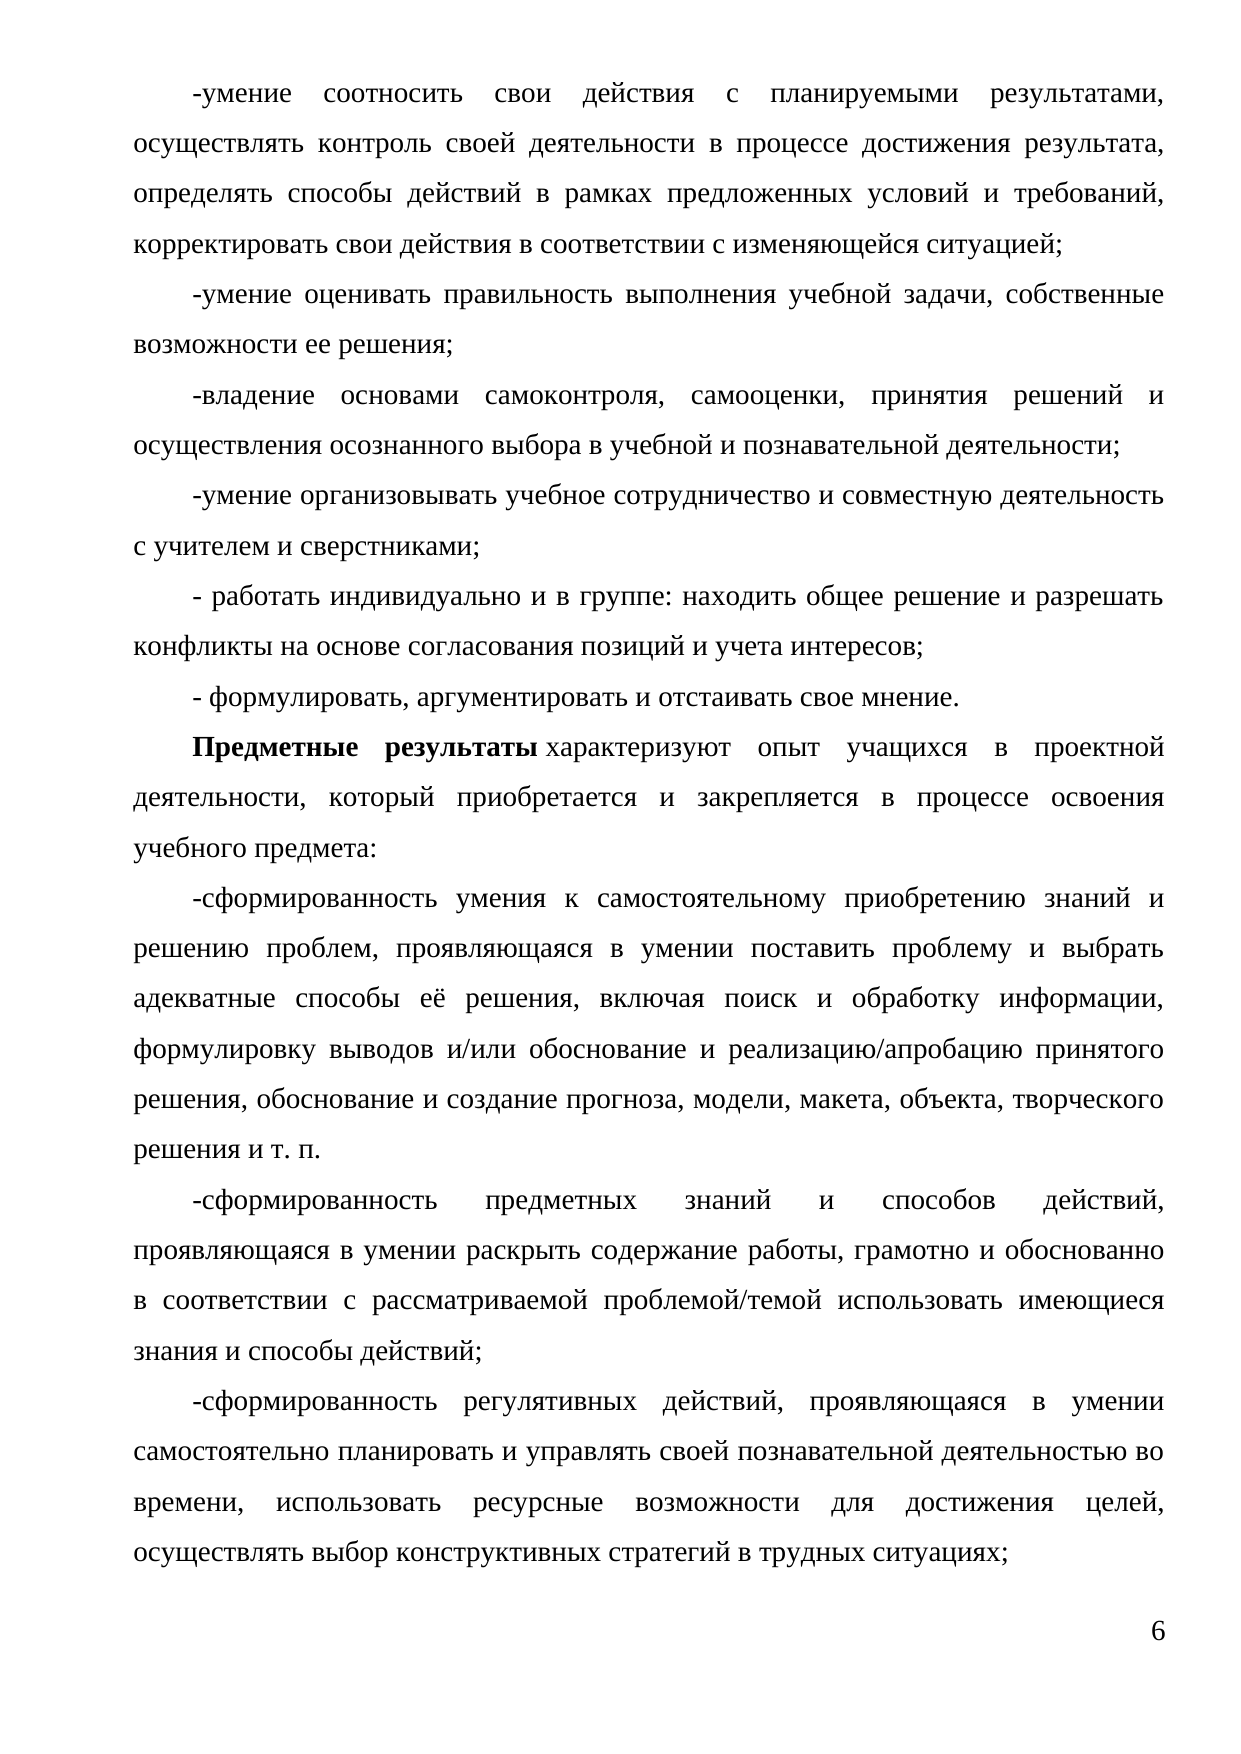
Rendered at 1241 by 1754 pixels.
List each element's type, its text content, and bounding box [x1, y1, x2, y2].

text -владение основами самоконтроля, самооценки, принятия решений и осуществления осознанного выбора в учебной и познавательной деятельности; [133, 377, 1165, 461]
text Предметные результаты характеризуют опыт учащихся в проектной деятельности, который приобретается и закрепляется в процессе освоения учебного предмета: [133, 729, 1165, 863]
text -сформированность предметных знаний и способов действий, проявляющаяся в умении раскрыть содержание работы, грамотно и обоснованно в соответствии с рассматриваемой проблемой/темой использовать имеющиеся знания и способы действий; [133, 1182, 1165, 1366]
text -умение оценивать правильность выполнения учебной задачи, собственные возможности ее решения; [133, 276, 1165, 360]
text - формулировать, аргументировать и отстаивать свое мнение. [133, 679, 1165, 712]
text -умение организовывать учебное сотрудничество и совместную деятельность с учителем и сверстниками; [133, 477, 1165, 561]
text -сформированность умения к самостоятельному приобретению знаний и решению проблем, проявляющаяся в умении поставить проблему и выбрать адекватные способы её решения, включая поиск и обработку информации, формулировку выводов и/или обоснование и реализацию/апробацию принятого решения, обоснование и создание прогноза, модели, макета, объекта, творческого решения и т. п. [133, 880, 1165, 1165]
text -сформированность регулятивных действий, проявляющаяся в умении самостоятельно планировать и управлять своей познавательной деятельностью во времени, использовать ресурсные возможности для достижения целей, осуществлять выбор конструктивных стратегий в трудных ситуациях; [133, 1383, 1165, 1568]
text -умение соотносить свои действия с планируемыми результатами, осуществлять контроль своей деятельности в процессе достижения результата, определять способы действий в рамках предложенных условий и требований, корректировать свои действия в соответствии с изменяющейся ситуацией; [133, 75, 1165, 259]
text - работать индивидуально и в группе: находить общее решение и разрешать конфликты на основе согласования позиций и учета интересов; [133, 578, 1165, 662]
